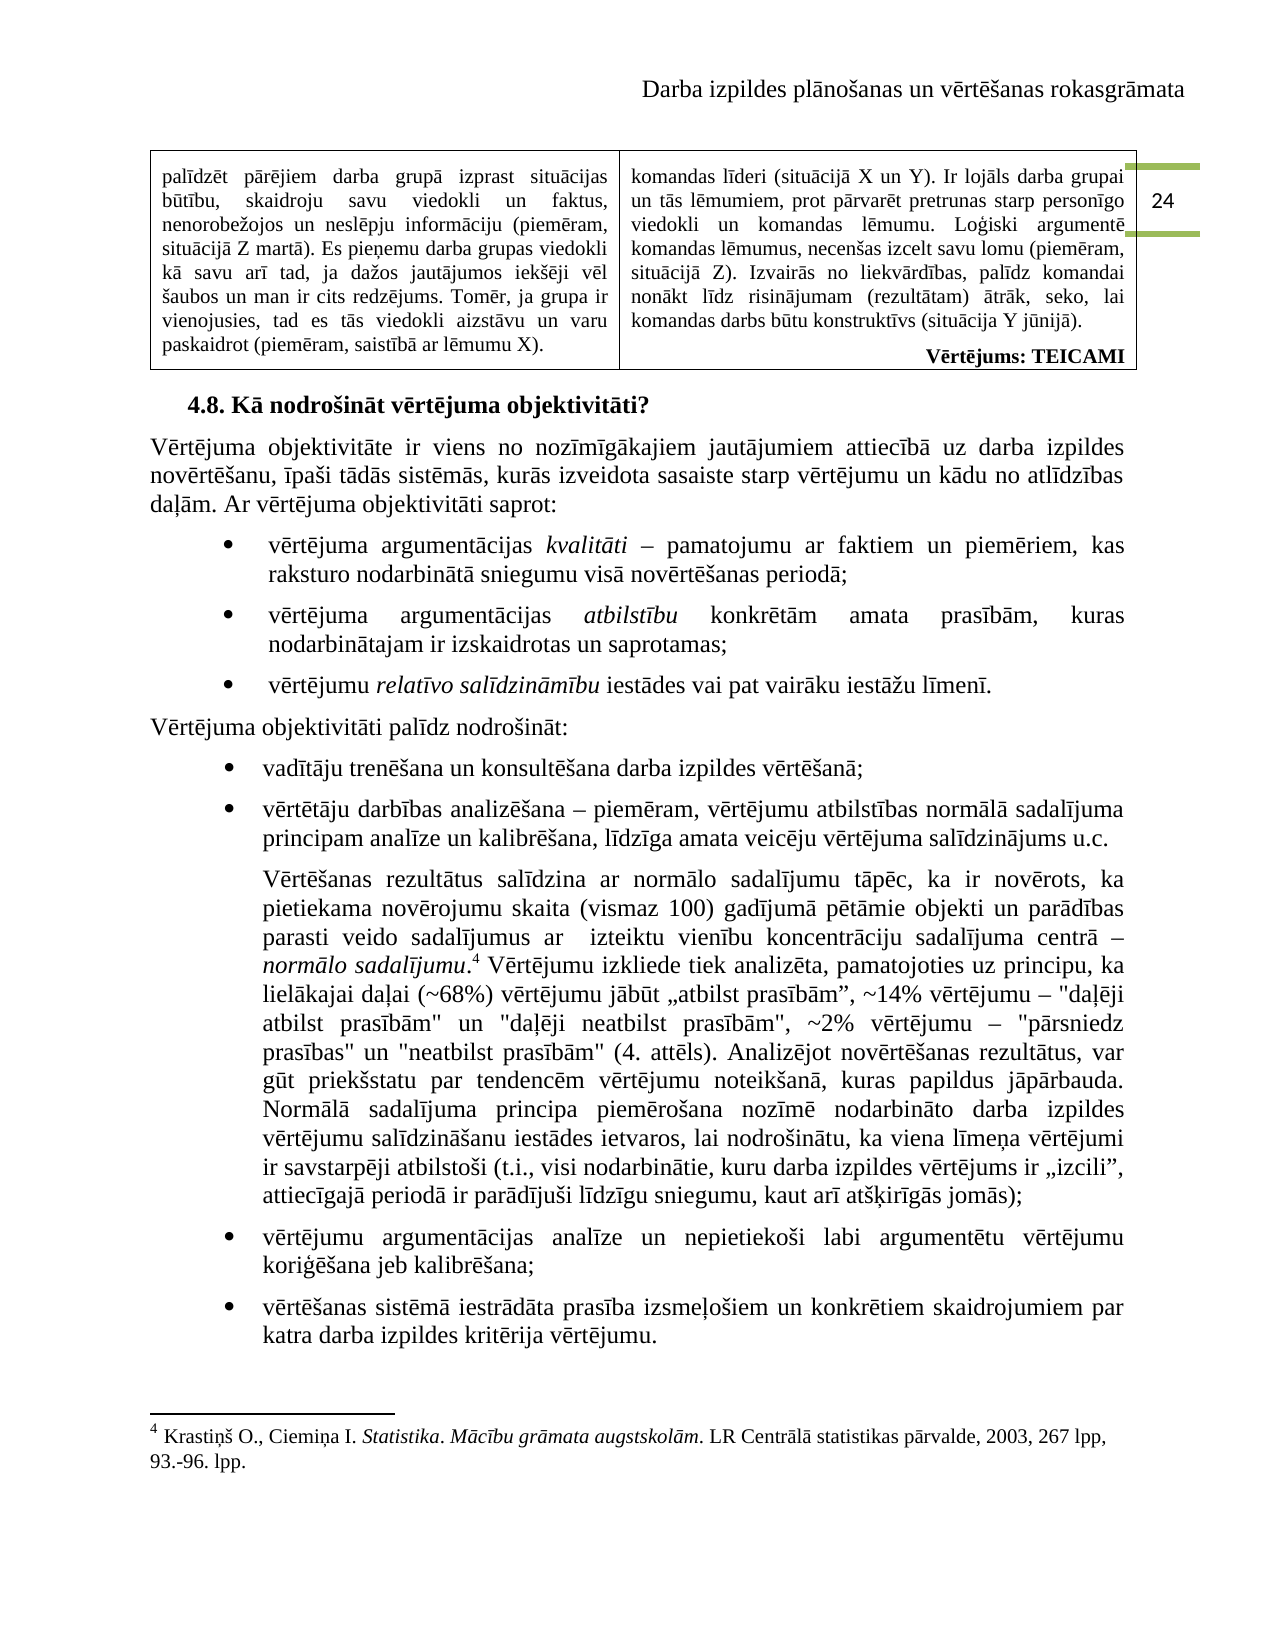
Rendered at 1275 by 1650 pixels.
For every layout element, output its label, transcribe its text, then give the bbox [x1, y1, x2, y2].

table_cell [620, 151, 1136, 368]
text Vērtējuma objektivitāti palīdz nodrošināt: [150, 712, 1125, 740]
list vērtējumu relatīvo salīdzināmību iestādes vai pat vairāku iestāžu līmenī. [224, 670, 1125, 699]
text Vērtējuma objektivitāte ir viens no nozīmīgākajiem jautājumiem attiecībā uz darba izpildes novērtēšanu, īpaši tādās sistēmās, kurās izveidota sasaiste starp vērtējumu un kādu no atlīdzības daļām. Ar vērtējuma objektivitāti saprot: [150, 432, 1125, 518]
list vadītāju trenēšana un konsultēšana darba izpildes vērtēšanā; [225, 753, 1125, 782]
list vērtējuma argumentācijas kvalitāti – pamatojumu ar faktiem un piemēriem, kas raksturo nodarbinātā sniegumu visā novērtēšanas periodā; [224, 530, 1125, 588]
text Vērtēšanas rezultātus salīdzina ar normālo sadalījumu tāpēc, ka ir novērots, ka pietiekama novērojumu skaita (vismaz 100) gadījumā pētāmie objekti un parādības parasti veido sadalījumus ar izteiktu vienību koncentrāciju sadalījuma centrā – normālo sadalījumu. Vērtējumu izkliede tiek analizēta, pamatojoties uz principu, ka lielākajai daļai (~68%) vērtējumu jābūt „atbilst prasībām”, ~14% vērtējumu – "daļēji atbilst prasībām" un "daļēji neatbilst prasībām", ~2% vērtējumu – "pārsniedz prasības" un "neatbilst prasībām" (4. attēls). Analizējot novērtēšanas rezultātus, var gūt priekšstatu par tendencēm vērtējumu noteikšanā, kuras papildus jāpārbauda. Normālā sadalījuma principa piemērošana nozīmē nodarbināto darba izpildes vērtējumu salīdzināšanu iestādes ietvaros, lai nodrošinātu, ka viena līmeņa vērtējumi ir savstarpēji atbilstoši (t.i., visi nodarbinātie, kuru darba izpildes vērtējums ir „izcili”, attiecīgajā periodā ir parādījuši līdzīgu sniegumu, kaut arī atšķirīgās jomās); [262, 864, 1125, 1209]
list vērtējuma argumentācijas atbilstību konkrētām amata prasībām, kuras nodarbinātajam ir izskaidrotas un saprotamas; [224, 600, 1125, 658]
subtitle 4.8. Kā nodrošināt vērtējuma objektivitāti? [187, 390, 1125, 419]
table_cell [151, 151, 619, 368]
list vērtētāju darbības analizēšana – piemēram, vērtējumu atbilstības normālā sadalījuma principam analīze un kalibrēšana, līdzīga amata veicēju vērtējuma salīdzinājums u.c. [225, 794, 1125, 852]
list vērtējumu argumentācijas analīze un nepietiekoši labi argumentētu vērtējumu koriģēšana jeb kalibrēšana; [225, 1222, 1125, 1279]
list vērtēšanas sistēmā iestrādāta prasība izsmeļošiem un konkrētiem skaidrojumiem par katra darba izpildes kritērija vērtējumu. [225, 1292, 1125, 1349]
